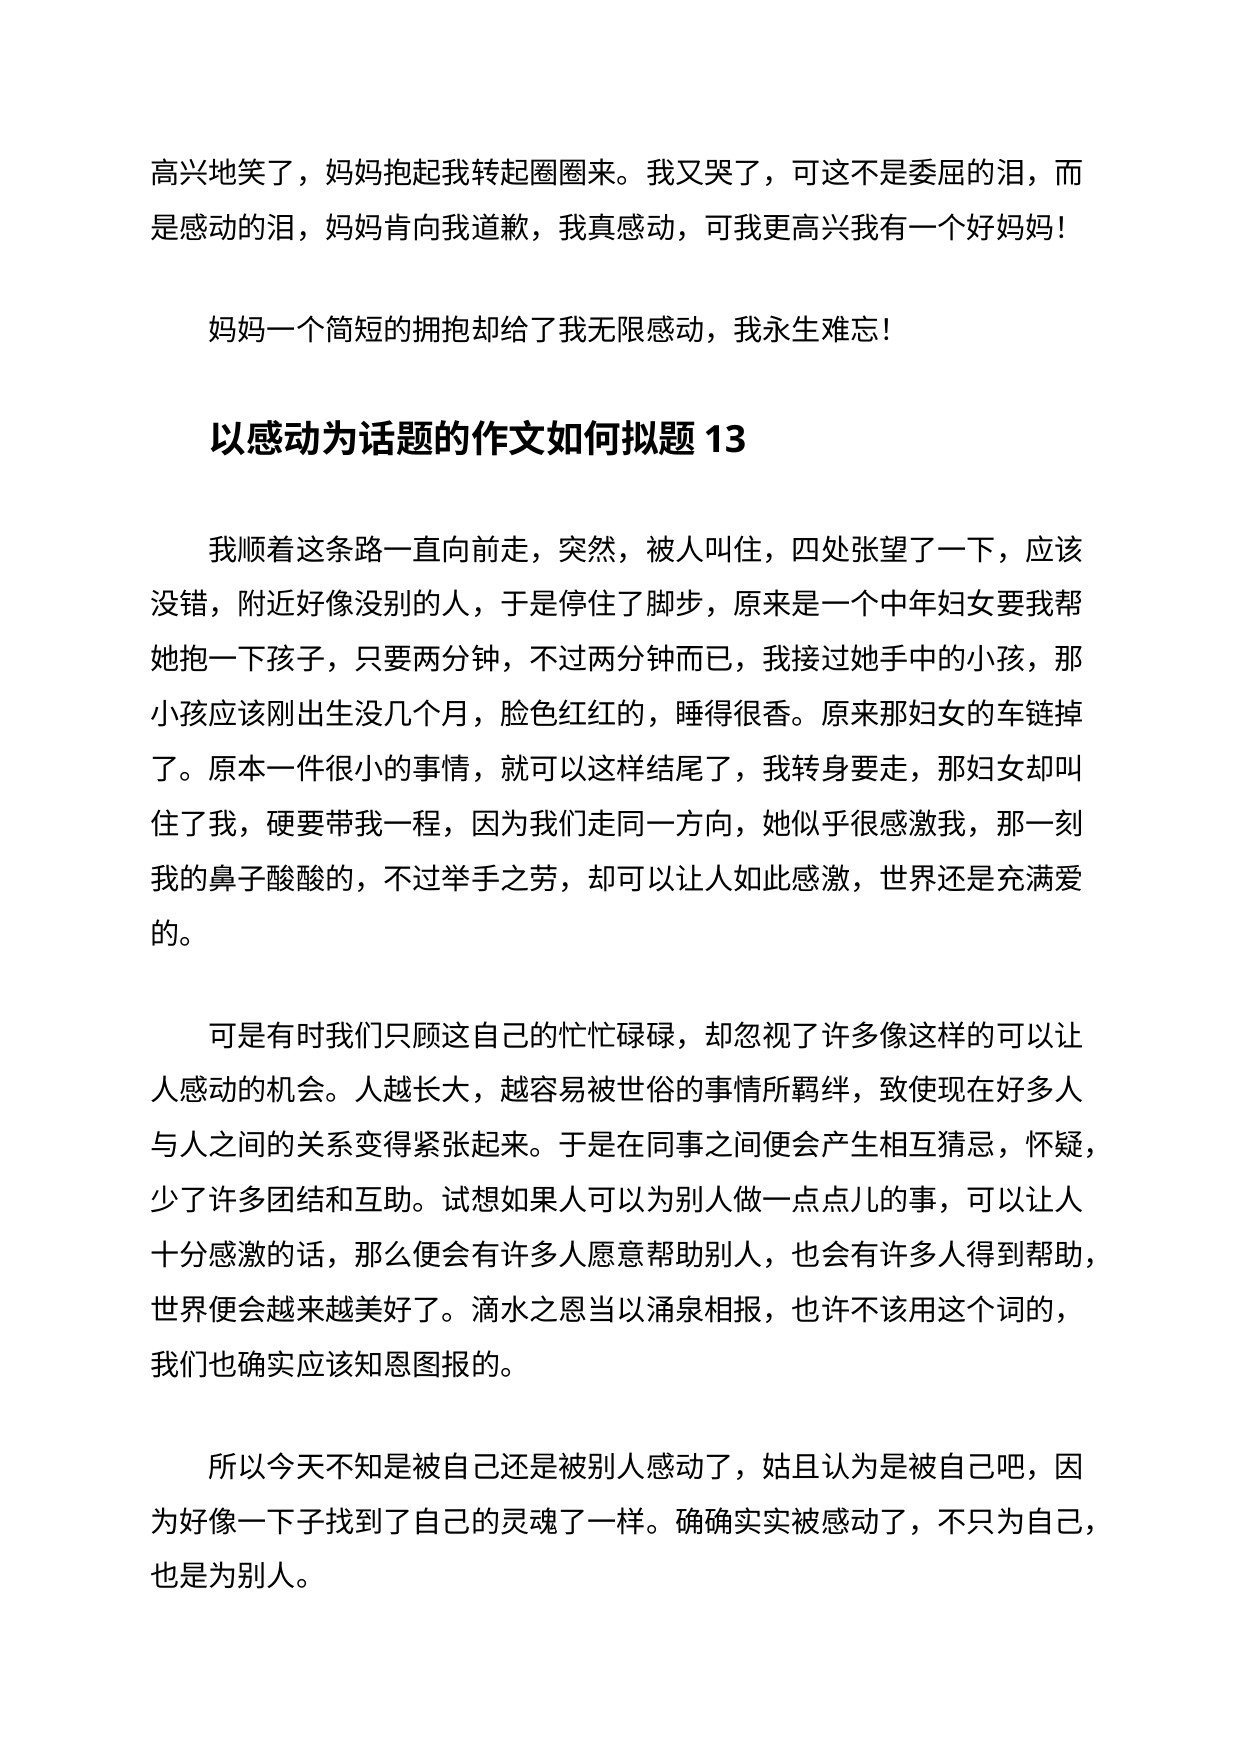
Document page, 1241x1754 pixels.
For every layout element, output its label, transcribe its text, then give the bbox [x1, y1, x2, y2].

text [150, 150, 1090, 247]
text 可是有时我们只顾这自己的忙忙碌碌，却忽视了许多像这样的可以让人感动的机会。人越长大，越容易被世俗的事情所羁绊，致使现在好多人与人之间的关系变得紧张起来。于是在同事之间便会产生相互猜忌，怀疑，少了许多团结和互助。试想如果人可以为别人做一点点儿的事，可以让人十分感激的话，那么便会有许多人愿意帮助别人，也会有许多人得到帮助，世界便会越来越美好了。滴水之恩当以涌泉相报，也许不该用这个词的，我们也确实应该知恩图报的。 [150, 1012, 1090, 1384]
text 妈妈一个简短的拥抱却给了我无限感动，我永生难忘！ [150, 307, 1090, 349]
text 以感动为话题的作文如何拟题13 [150, 408, 1090, 463]
text 我顺着这条路一直向前走，突然，被人叫住，四处张望了一下，应该没错，附近好像没别的人，于是停住了脚步，原来是一个中年妇女要我帮她抱一下孩子，只要两分钟，不过两分钟而已，我接过她手中的小孩，那小孩应该刚出生没几个月，脸色红红的，睡得很香。原来那妇女的车链掉了。原本一件很小的事情，就可以这样结尾了，我转身要走，那妇女却叫住了我，硬要带我一程，因为我们走同一方向，她似乎很感激我，那一刻我的鼻子酸酸的，不过举手之劳，却可以让人如此感激，世界还是充满爱的。 [150, 526, 1090, 953]
text 所以今天不知是被自己还是被别人感动了，姑且认为是被自己吧，因为好像一下子找到了自己的灵魂了一样。确确实实被感动了，不只为自己，也是为别人。 [150, 1443, 1090, 1595]
